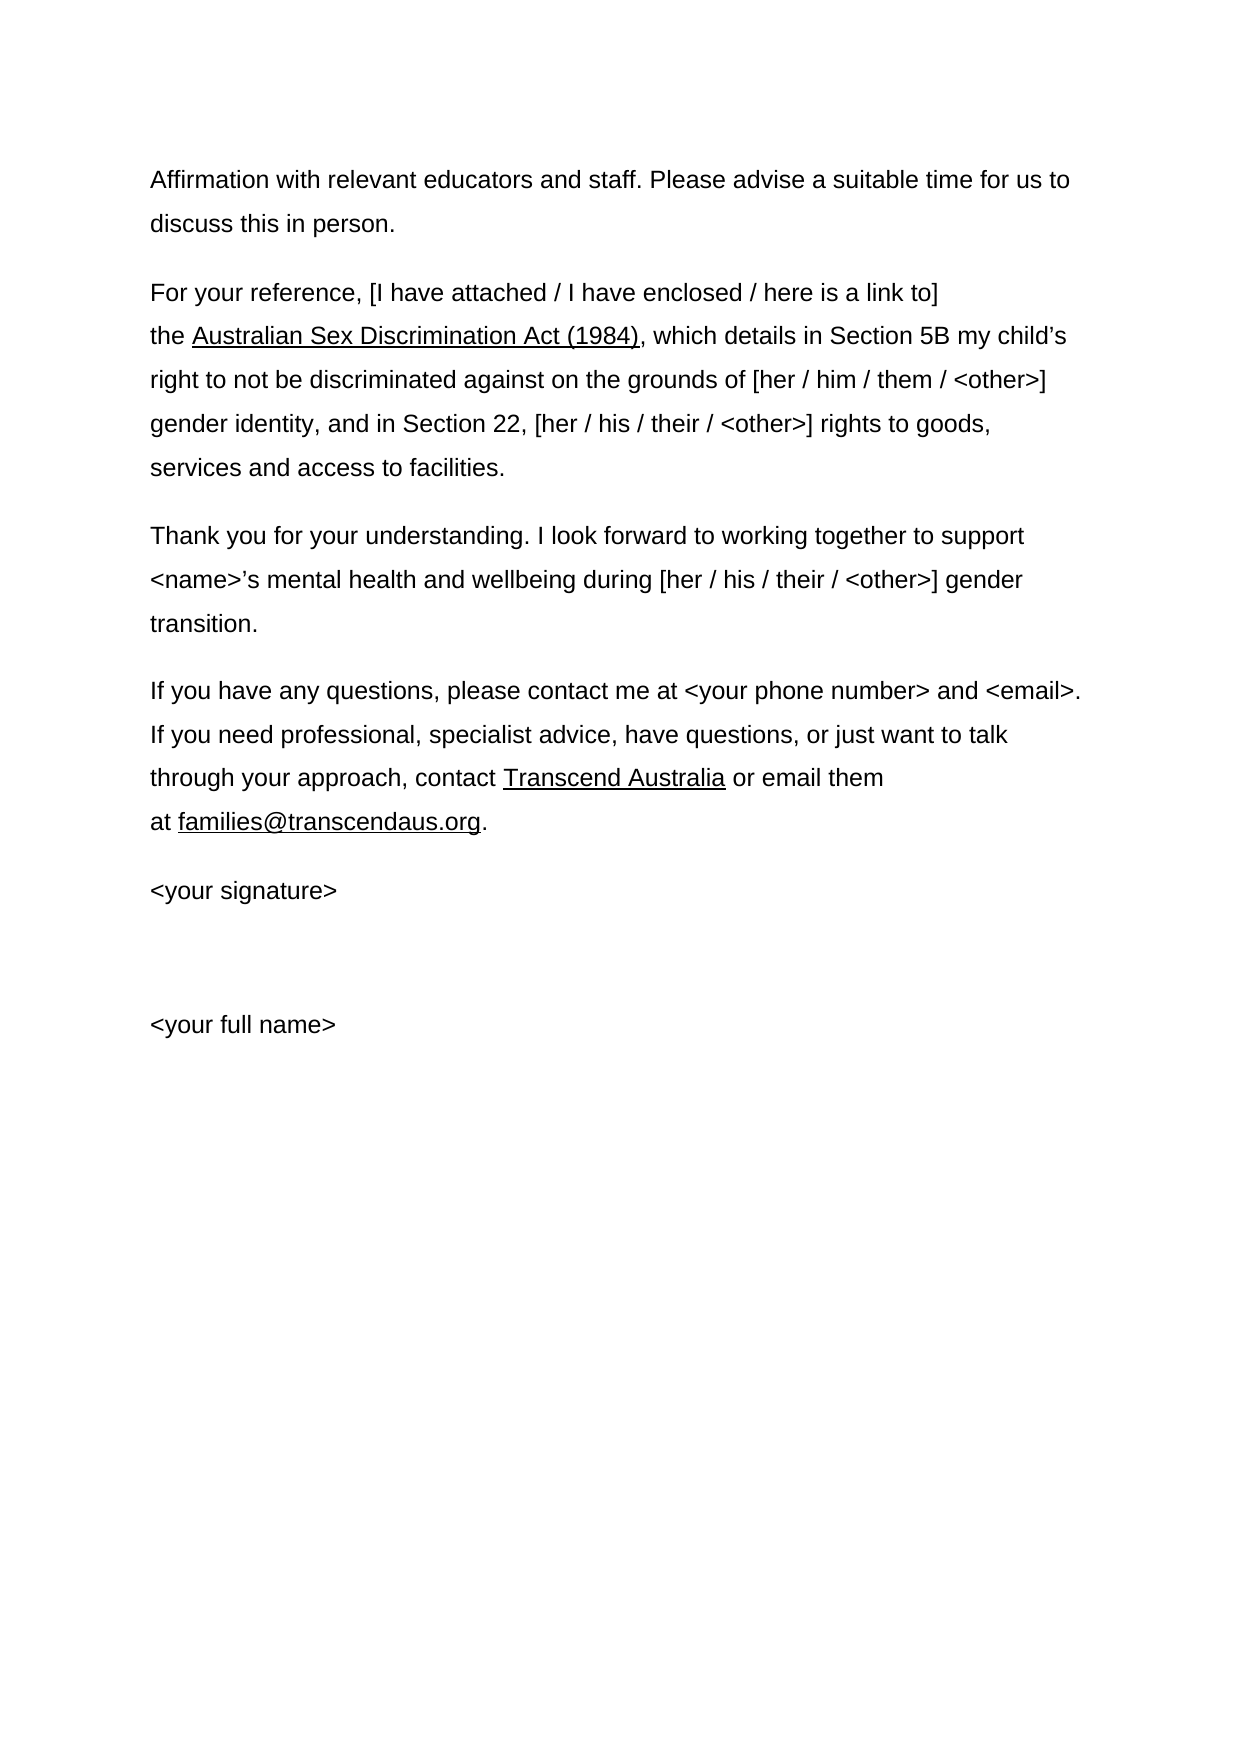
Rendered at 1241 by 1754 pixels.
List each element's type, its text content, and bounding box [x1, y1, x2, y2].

text If you have any questions, please contact me at <your phone number> and <email>. If you need professional, specialist advice, have questions, or just want to talk through your approach, contact Transcend Australia or email them at families@transcendaus.org. [150, 661, 1090, 836]
text Thank you for your understanding. I look forward to working together to support <name>’s mental health and wellbeing during [her / his / their / <other>] gender transition. [150, 506, 1090, 637]
text For your reference, [I have attached / I have enclosed / here is a link to] the Australian Sex Discrimination Act (1984), which details in Section 5B my child’s right to not be discriminated against on the grounds of [her / him / them / <other>] gender identity, and in Section 22, [her / his / their / <other>] rights to goods, services and access to facilities. [150, 262, 1090, 481]
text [150, 150, 1090, 237]
text <your signature> [150, 861, 1090, 905]
text <your full name> [150, 995, 1090, 1039]
